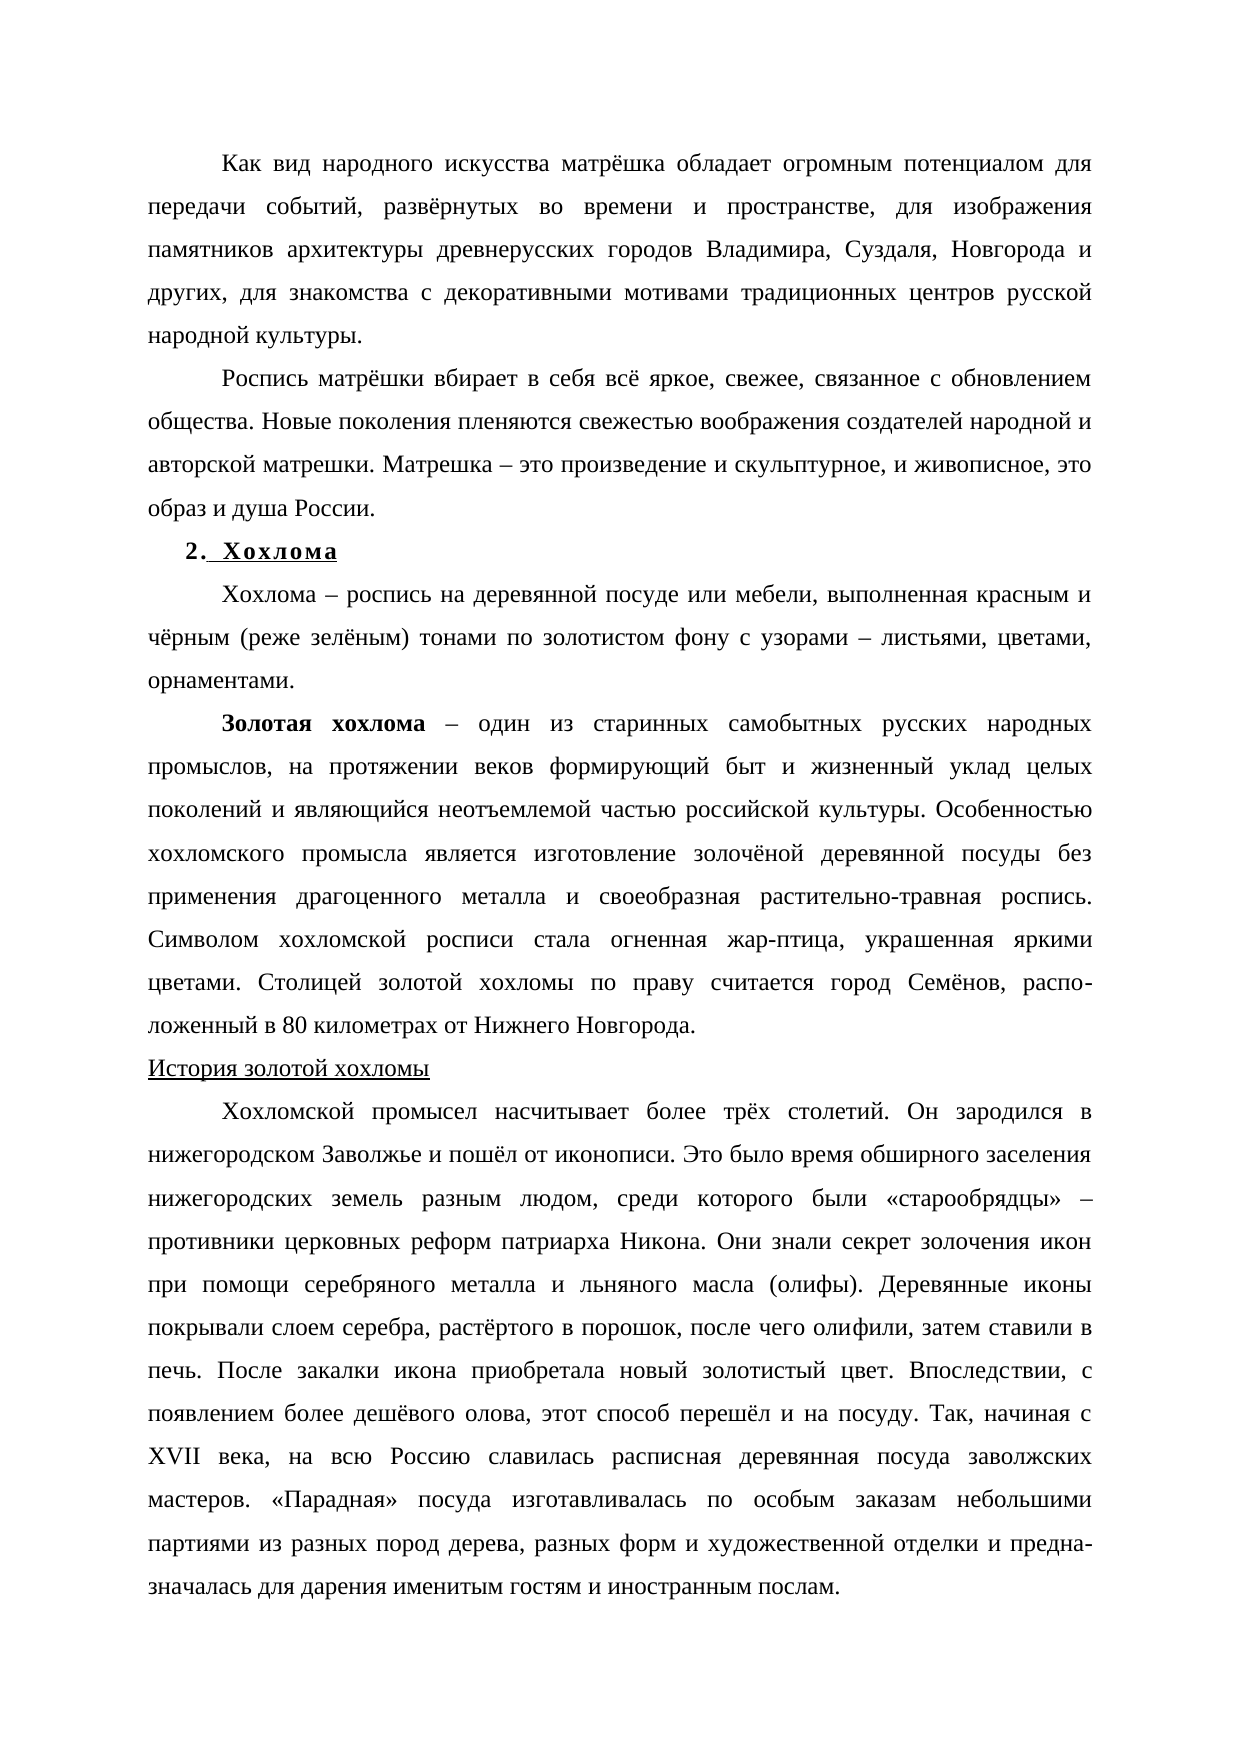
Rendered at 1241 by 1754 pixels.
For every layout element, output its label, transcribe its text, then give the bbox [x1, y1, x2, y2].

text Хохломской промысел насчитывает более трёх столетий. Он зародился в нижегородском Заволжье и пошёл от иконописи. Это было время обширного заселения нижегородских земель разным людом, среди которого были «старообрядцы» –противники церковных реформ патриарха Никона. Они знали секрет золочения икон при помощи серебряного металла и льняного масла (олифы). Деревянные иконы покрывали слоем серебра, растёртого в порошок, после чего олифили, затем ставили в печь. После закалки икона приобретала новый золотистый цвет. Впоследствии, с появлением более дешёвого олова, этот способ перешёл и на посуду. Так, начиная с XVII века, на всю Россию славилась расписная деревянная посуда заволжских мастеров. «Парадная» посуда изготавливалась по особым заказам небольшими партиями из разных пород дерева, разных форм и художественной отделки и предназначалась для дарения именитым гостям и иностранным послам. [148, 1096, 1093, 1599]
text История золотой хохломы [148, 1053, 1093, 1082]
list Хохлома [185, 536, 1093, 564]
text Золотая хохлома – один из старинных самобытных русских народных промыслов, на протяжении веков формирующий быт и жизненный уклад целых поколений и являющийся неотъемлемой частью российской культуры. Особенностью хохломского промысла является изготовление золочёной деревянной посуды без применения драгоценного металла и своеобразная растительно-травная роспись. Символом хохломской росписи стала огненная жар-птица, украшенная яркими цветами. Столицей золотой хохломы по праву считается город Семёнов, расположенный в 80 километрах от Нижнего Новгорода. [148, 708, 1093, 1039]
text Роспись матрёшки вбирает в себя всё яркое, свежее, связанное с обновлением общества. Новые поколения пленяются свежестью воображения создателей народной и авторской матрешки. Матрешка – это произведение и скульптурное, и живописное, это образ и душа России. [148, 363, 1093, 521]
text Как вид народного искусства матрёшка обладает огромным потенциалом для передачи событий, развёрнутых во времени и пространстве, для изображения памятников архитектуры древнерусских городов Владимира, Суздаля, Новгорода и других, для знакомства с декоративными мотивами традиционных центров русской народной культуры. [148, 148, 1093, 349]
text Хохлома – роcпись на деревянной посуде или мебели, выполненная красным и чёрным (реже зелёным) тонами по золотистом фону с узорами – листьями, цветами, орнаментами. [148, 579, 1093, 694]
